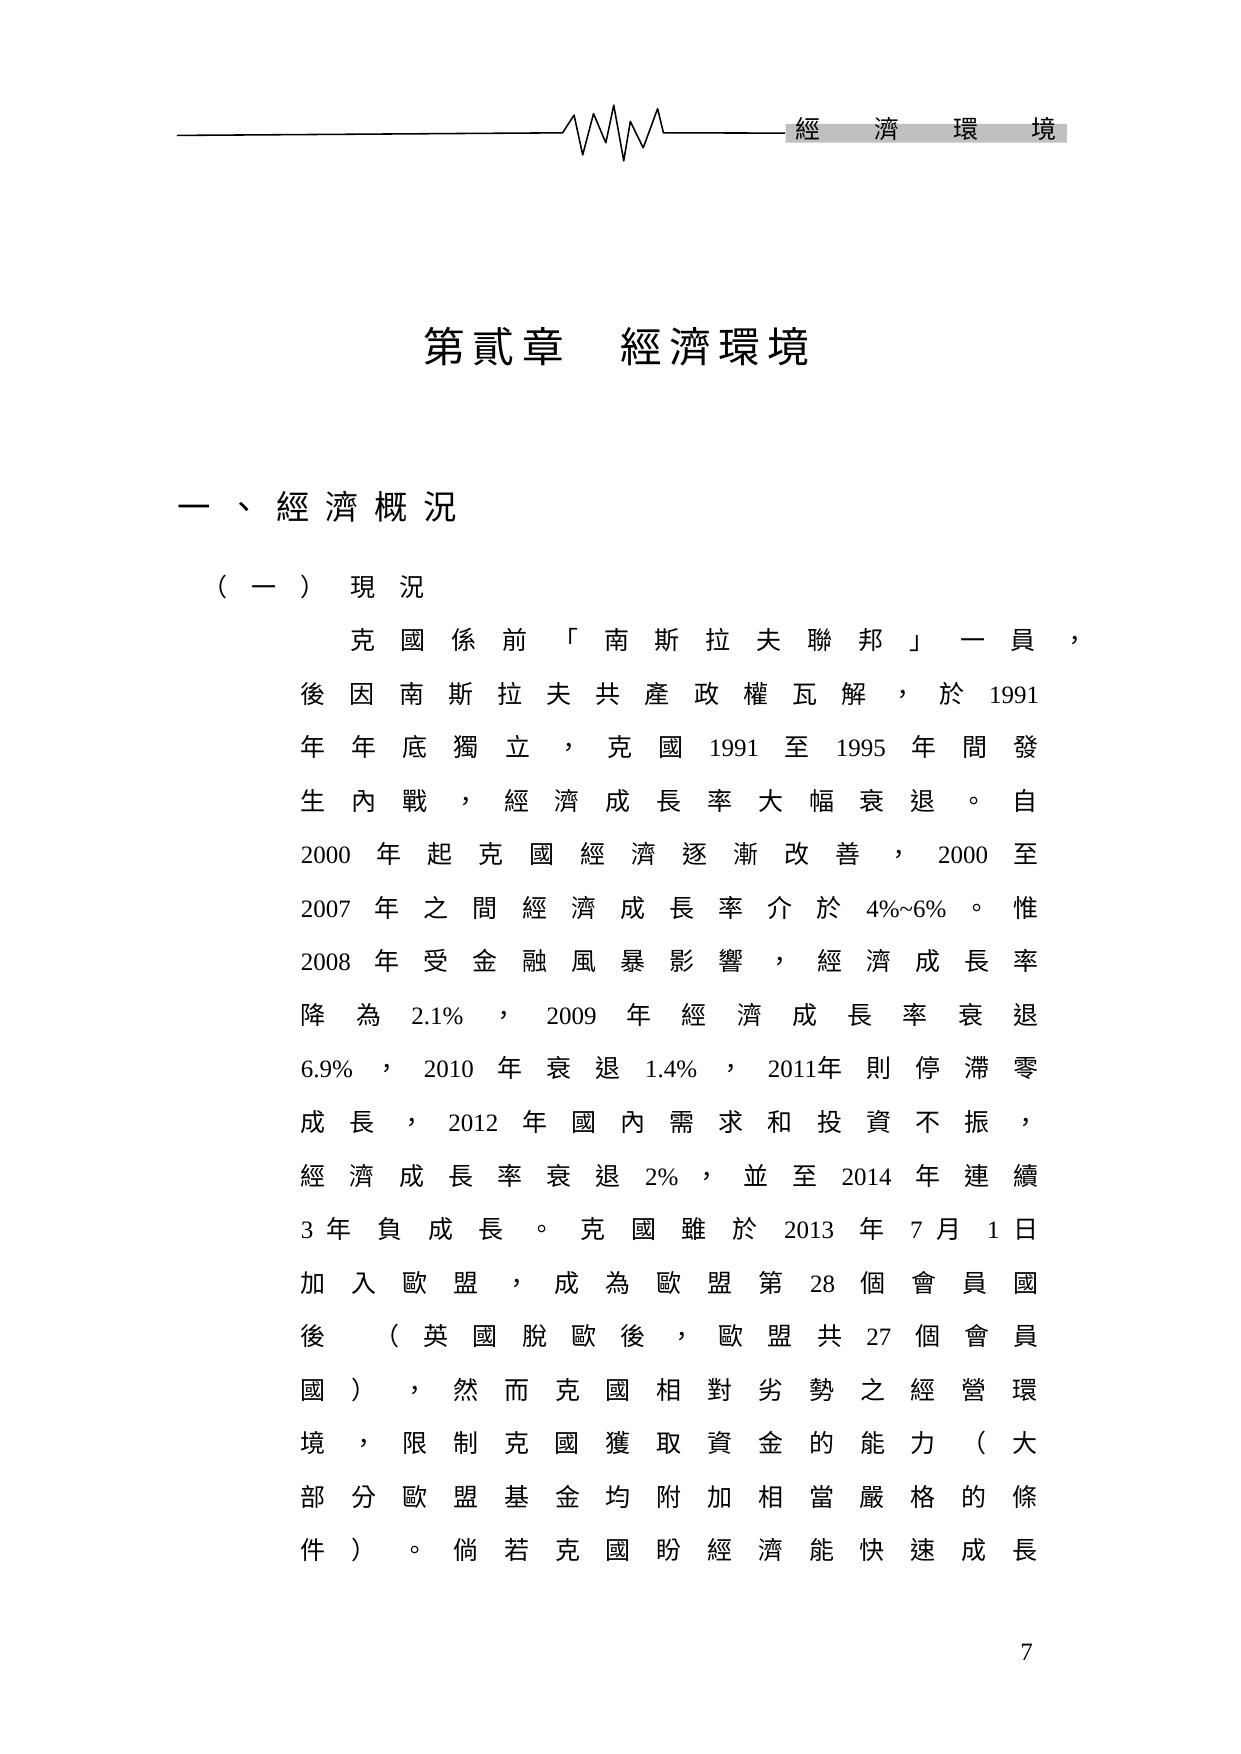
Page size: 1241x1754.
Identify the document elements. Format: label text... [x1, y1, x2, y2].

text 第貳章 經濟環境 [178, 291, 1063, 398]
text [276, 612, 1063, 1576]
text （一）現況 [202, 558, 1063, 612]
text 一、經濟概況 [178, 478, 1063, 532]
